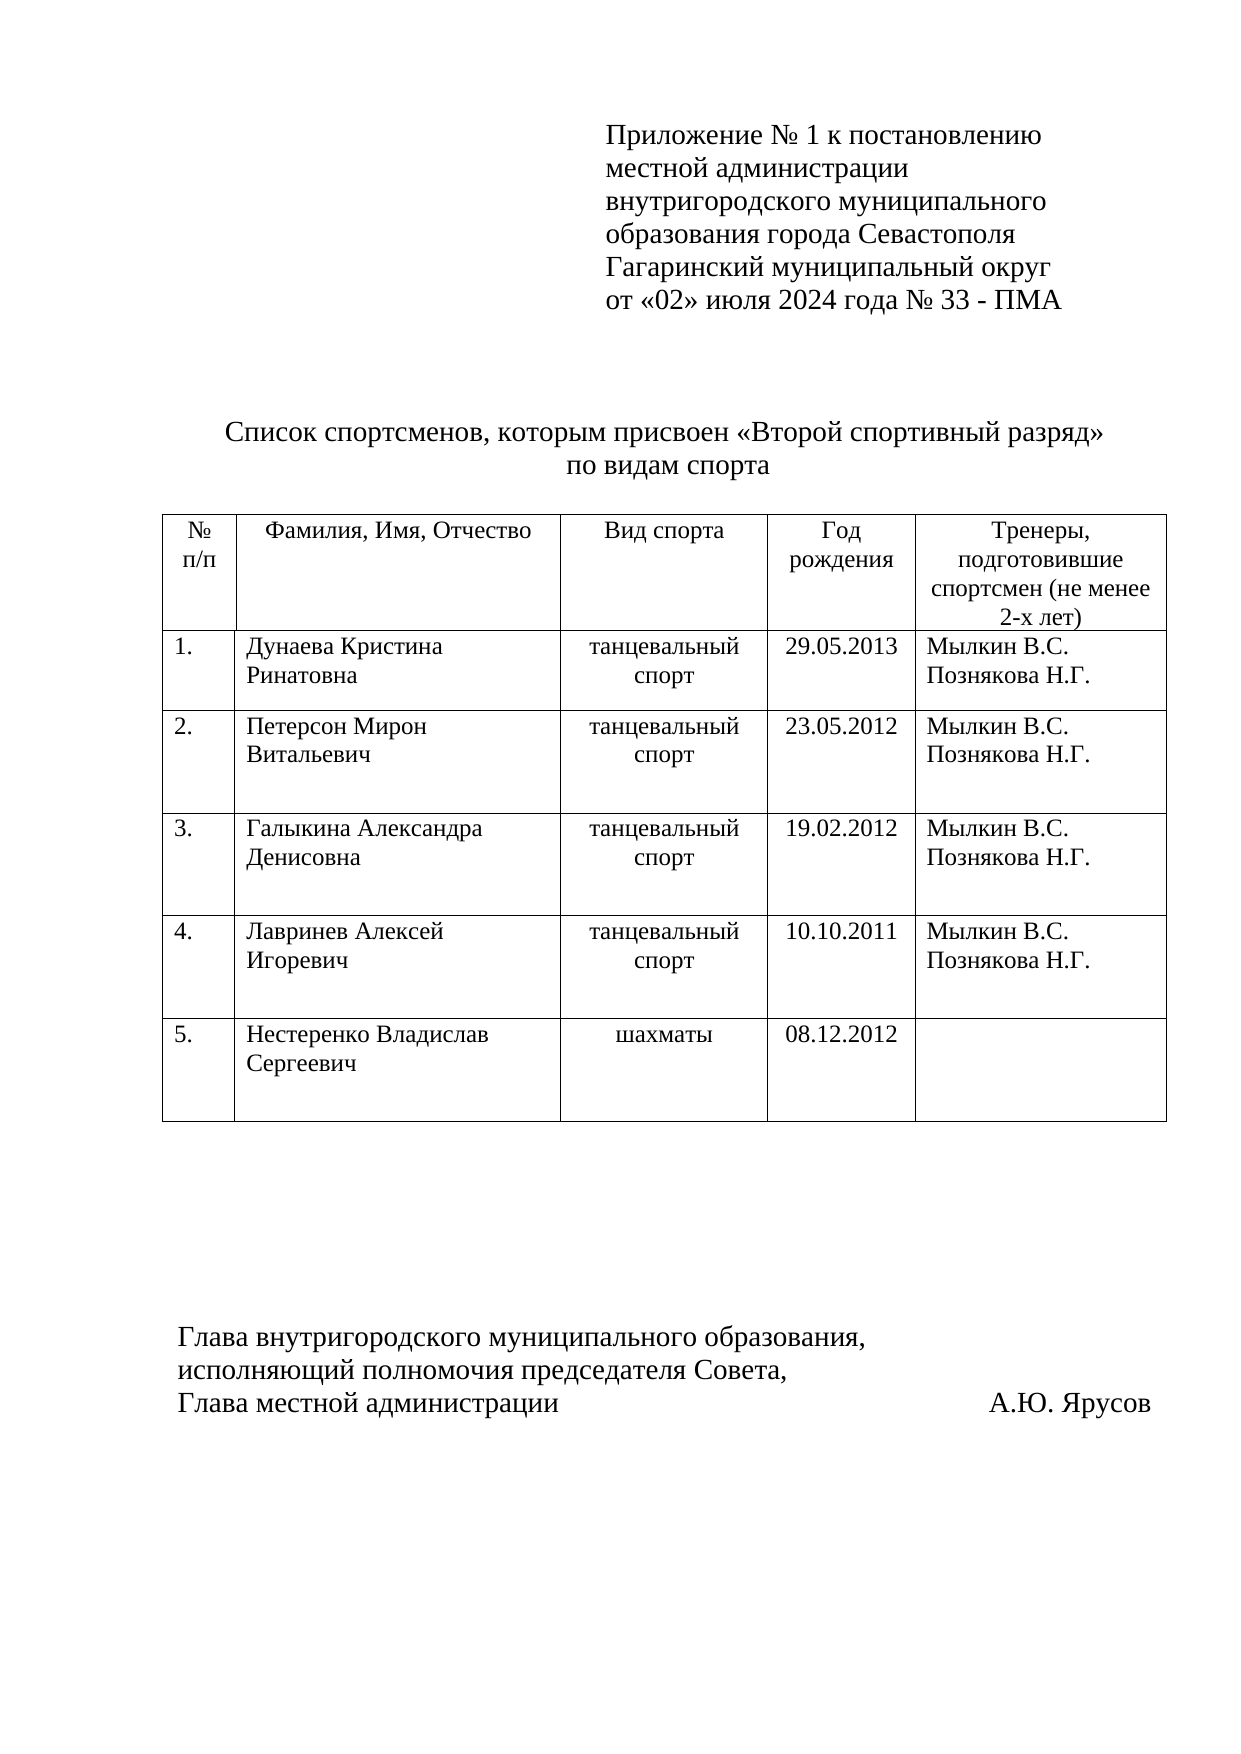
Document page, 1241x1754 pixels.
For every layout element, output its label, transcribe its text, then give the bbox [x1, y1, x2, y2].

table_cell танцевальный спорт [561, 916, 767, 1018]
table_header Вид спорта [561, 515, 767, 630]
table_cell танцевальный спорт [561, 631, 767, 710]
text исполняющий полномочия председателя Совета, [177, 1353, 1152, 1386]
table_cell Петерсон Мирон Витальевич [235, 711, 560, 812]
table_cell [916, 1019, 1166, 1121]
table_cell Лавринев Алексей Игоревич [235, 916, 560, 1018]
table_cell Мылкин В.С. Познякова Н.Г. [916, 711, 1166, 812]
table_cell 19.02.2012 [768, 814, 915, 915]
table_cell 4. [163, 916, 234, 1018]
table_cell 23.05.2012 [768, 711, 915, 812]
table_cell шахматы [561, 1019, 767, 1121]
table_header Фамилия, Имя, Отчество [237, 515, 560, 630]
text Приложение № 1 к постановлению [177, 118, 1152, 151]
text от «02» июля 2024 года № 33 - ПМА [177, 283, 1152, 316]
text местной администрации [177, 151, 1152, 184]
text по видам спорта [177, 448, 1152, 481]
table_cell танцевальный спорт [561, 711, 767, 812]
table_header № п/п [163, 515, 236, 630]
table_cell 1. [163, 631, 234, 710]
text образования города Севастополя [177, 217, 1152, 250]
text внутригородского муниципального [177, 184, 1152, 217]
table_header Год рождения [768, 515, 915, 630]
text Глава местной администрации А.Ю. Ярусов [177, 1386, 1152, 1419]
table_cell 08.12.2012 [768, 1019, 915, 1121]
table_cell 5. [163, 1019, 234, 1121]
table_cell Мылкин В.С. Познякова Н.Г. [916, 916, 1166, 1018]
text Гагаринский муниципальный округ [177, 250, 1152, 283]
table_cell Мылкин В.С. Познякова Н.Г. [916, 631, 1166, 710]
table_cell Нестеренко Владислав Сергеевич [235, 1019, 560, 1121]
table_cell 2. [163, 711, 234, 812]
text Список спортсменов, которым присвоен «Второй спортивный разряд» [177, 415, 1152, 448]
table_cell танцевальный спорт [561, 814, 767, 915]
table_header Тренеры, подготовившие спортсмен (не менее 2-х лет) [916, 515, 1166, 630]
table_cell 10.10.2011 [768, 916, 915, 1018]
text Глава внутригородского муниципального образования, [177, 1320, 1152, 1353]
table_cell 3. [163, 814, 234, 915]
table_cell Мылкин В.С. Познякова Н.Г. [916, 814, 1166, 915]
table_cell 29.05.2013 [768, 631, 915, 710]
table_cell Галыкина Александра Денисовна [235, 814, 560, 915]
table_cell Дунаева Кристина Ринатовна [235, 631, 560, 710]
